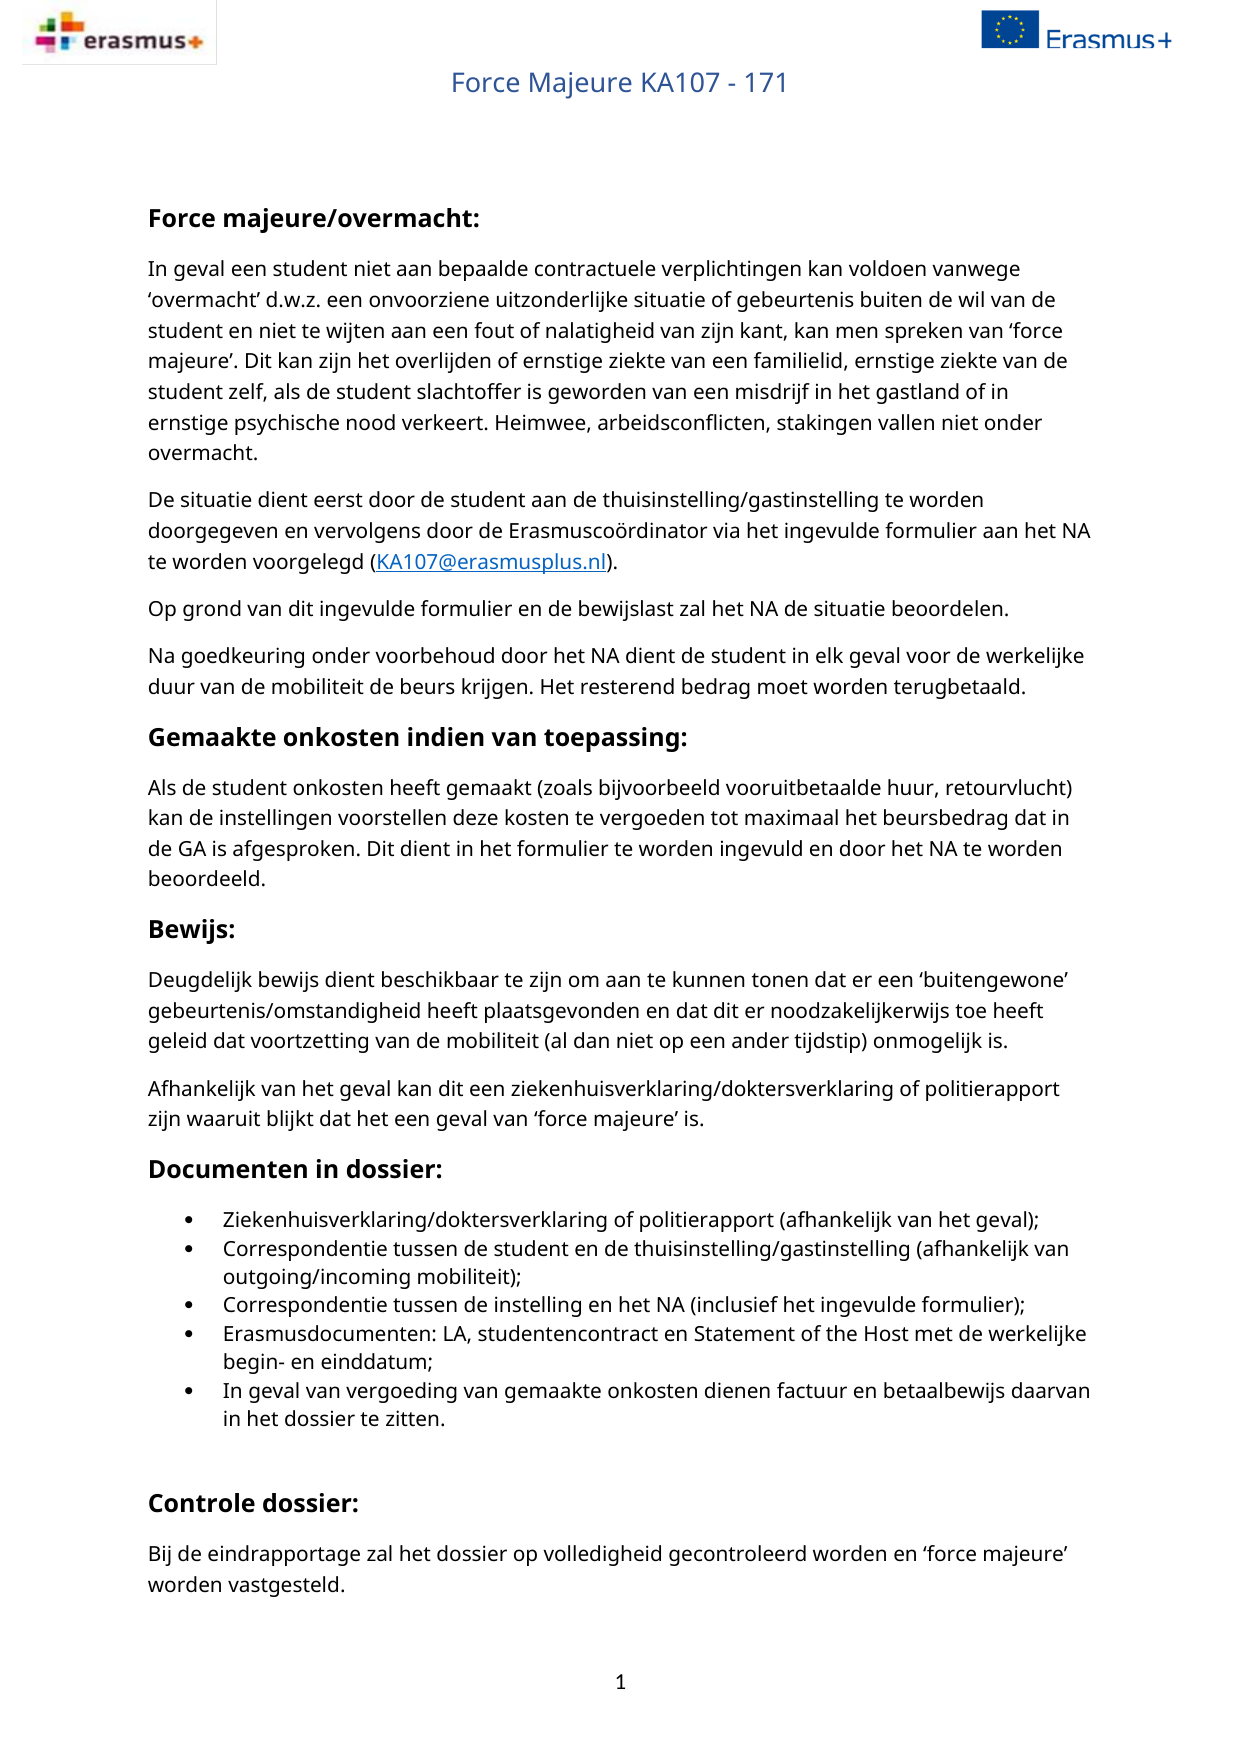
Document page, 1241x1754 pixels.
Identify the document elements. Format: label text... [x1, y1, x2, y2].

text Deugdelijk bewijs dient beschikbaar te zijn om aan te kunnen tonen dat er een ‘buitengewone’ gebeurtenis/omstandigheid heeft plaatsgevonden en dat dit er noodzakelijkerwijs toe heeft geleid dat voortzetting van de mobiliteit (al dan niet op een ander tijdstip) onmogelijk is. [148, 965, 1093, 1055]
text De situatie dient eerst door de student aan de thuisinstelling/gastinstelling te worden doorgegeven en vervolgens door de Erasmuscoördinator via het ingevulde formulier aan het NA te worden voorgelegd (KA107@erasmusplus.nl). [148, 486, 1093, 575]
list Erasmusdocumenten: LA, studentencontract en Statement of the Host met de werkelijke begin- en einddatum; [185, 1319, 1093, 1376]
list Correspondentie tussen de student en de thuisinstelling/gastinstelling (afhankelijk van outgoing/incoming mobiliteit); [185, 1234, 1093, 1291]
picture [22, 0, 218, 66]
text In geval een student niet aan bepaalde contractuele verplichtingen kan voldoen vanwege ‘overmacht’ d.w.z. een onvoorziene uitzonderlijke situatie of gebeurtenis buiten de wil van de student en niet te wijten aan een fout of nalatigheid van zijn kant, kan men spreken van ‘force majeure’. Dit kan zijn het overlijden of ernstige ziekte van een familielid, ernstige ziekte van de student zelf, als de student slachtoffer is geworden van een misdrijf in het gastland of in ernstige psychische nood verkeert. Heimwee, arbeidsconflicten, stakingen vallen niet onder overmacht. [148, 254, 1093, 467]
text Controle dossier: [148, 1486, 1093, 1520]
text Force majeure/overmacht: [148, 201, 1093, 235]
text Als de student onkosten heeft gemaakt (zoals bijvoorbeeld vooruitbetaalde huur, retourvlucht) kan de instellingen voorstellen deze kosten te vergoeden tot maximaal het beursbedrag dat in de GA is afgesproken. Dit dient in het formulier te worden ingevuld en door het NA te worden beoordeeld. [148, 773, 1093, 893]
text Bewijs: [148, 912, 1093, 946]
text Afhankelijk van het geval kan dit een ziekenhuisverklaring/doktersverklaring of politierapport zijn waaruit blijkt dat het een geval van ‘force majeure’ is. [148, 1074, 1093, 1133]
text Na goedkeuring onder voorbehoud door het NA dient de student in elk geval voor de werkelijke duur van de mobiliteit de beurs krijgen. Het resterend bedrag moet worden terugbetaald. [148, 641, 1093, 700]
list Ziekenhuisverklaring/doktersverklaring of politierapport (afhankelijk van het geval); [185, 1205, 1093, 1234]
text Documenten in dossier: [148, 1152, 1093, 1186]
list Correspondentie tussen de instelling en het NA (inclusief het ingevulde formulier); [185, 1291, 1093, 1319]
list In geval van vergoeding van gemaakte onkosten dienen factuur en betaalbewijs daarvan in het dossier te zitten. [185, 1376, 1093, 1433]
text Bij de eindrapportage zal het dossier op volledigheid gecontroleerd worden en ‘force majeure’ worden vastgesteld. [148, 1539, 1093, 1599]
text Op grond van dit ingevulde formulier en de bewijslast zal het NA de situatie beoordelen. [148, 594, 1093, 622]
picture [980, 10, 1171, 48]
text Gemaakte onkosten indien van toepassing: [148, 719, 1093, 753]
